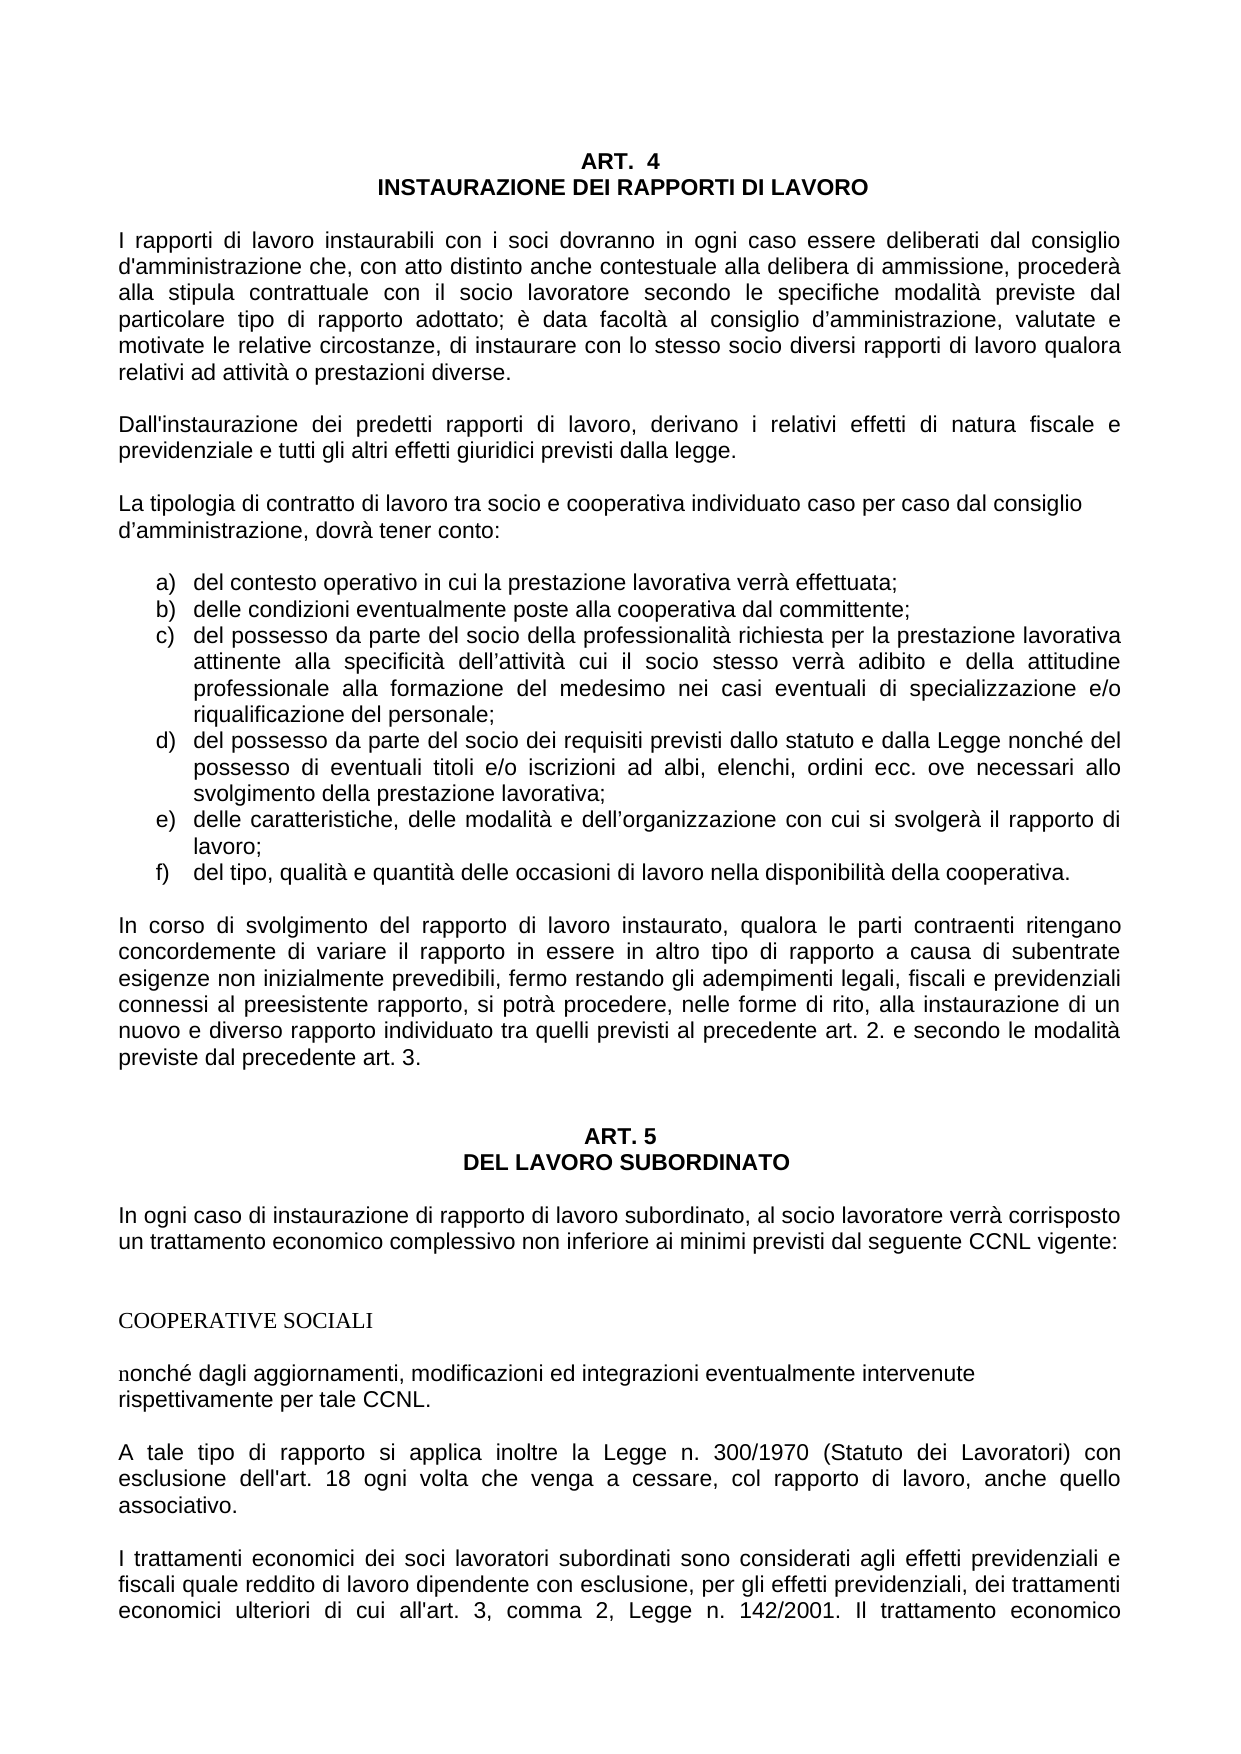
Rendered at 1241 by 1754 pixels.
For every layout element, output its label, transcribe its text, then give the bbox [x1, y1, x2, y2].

text d’amministrazione, dovrà tener conto: [118, 517, 1122, 543]
list del possesso da parte del socio della professionalità richiesta per la prestazione lavorativa attinente alla specificità dell’attività cui il socio stesso verrà adibito e della attitudine professionale alla formazione del medesimo nei casi eventuali di specializzazione e/o riqualificazione del personale; [156, 622, 1122, 727]
list del tipo, qualità e quantità delle occasioni di lavoro nella disponibilità della cooperativa. [156, 859, 1122, 886]
list del possesso da parte del socio dei requisiti previsti dallo statuto e dalla Legge nonché del possesso di eventuali titoli e/o iscrizioni ad albi, elenchi, ordini ecc. ove necessari allo svolgimento della prestazione lavorativa; [156, 727, 1122, 806]
text INSTAURAZIONE DEI RAPPORTI DI LAVORO [118, 174, 1122, 200]
text COOPERATIVE SOCIALI [118, 1307, 1122, 1333]
text La tipologia di contratto di lavoro tra socio e cooperativa individuato caso per caso dal consiglio [118, 490, 1122, 517]
list delle condizioni eventualmente poste alla cooperativa dal committente; [156, 596, 1122, 622]
text In ogni caso di instaurazione di rapporto di lavoro subordinato, al socio lavoratore verrà corrisposto un trattamento economico complessivo non inferiore ai minimi previsti dal seguente CCNL vigente: [118, 1202, 1122, 1254]
text ART. 5 [118, 1123, 1122, 1149]
text In corso di svolgimento del rapporto di lavoro instaurato, qualora le parti contraenti ritengano concordemente di variare il rapporto in essere in altro tipo di rapporto a causa di subentrate esigenze non inizialmente prevedibili, fermo restando gli adempimenti legali, fiscali e previdenziali connessi al preesistente rapporto, si potrà procedere, nelle forme di rito, alla instaurazione di un nuovo e diverso rapporto individuato tra quelli previsti al precedente art. 2. e secondo le modalità previste dal precedente art. 3. [118, 912, 1122, 1070]
list del contesto operativo in cui la prestazione lavorativa verrà effettuata; [156, 569, 1122, 596]
text A tale tipo di rapporto si applica inoltre la Legge n. 300/1970 (Statuto dei Lavoratori) con esclusione dell'art. 18 ogni volta che venga a cessare, col rapporto di lavoro, anche quello associativo. [118, 1439, 1122, 1518]
text DEL LAVORO SUBORDINATO [118, 1149, 1122, 1175]
text nonché dagli aggiornamenti, modificazioni ed integrazioni eventualmente intervenute rispettivamente per tale CCNL. [118, 1360, 1122, 1413]
text I rapporti di lavoro instaurabili con i soci dovranno in ogni caso essere deliberati dal consiglio d'amministrazione che, con atto distinto anche contestuale alla delibera di ammissione, procederà alla stipula contrattuale con il socio lavoratore secondo le specifiche modalità previste dal particolare tipo di rapporto adottato; è data facoltà al consiglio d’amministrazione, valutate e motivate le relative circostanze, di instaurare con lo stesso socio diversi rapporti di lavoro qualora relativi ad attività o prestazioni diverse. [118, 227, 1122, 385]
text ART. 4 [118, 148, 1122, 174]
text Dall'instaurazione dei predetti rapporti di lavoro, derivano i relativi effetti di natura fiscale e previdenziale e tutti gli altri effetti giuridici previsti dalla legge. [118, 411, 1122, 464]
list delle caratteristiche, delle modalità e dell’organizzazione con cui si svolgerà il rapporto di lavoro; [156, 806, 1122, 859]
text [118, 1544, 1122, 1623]
